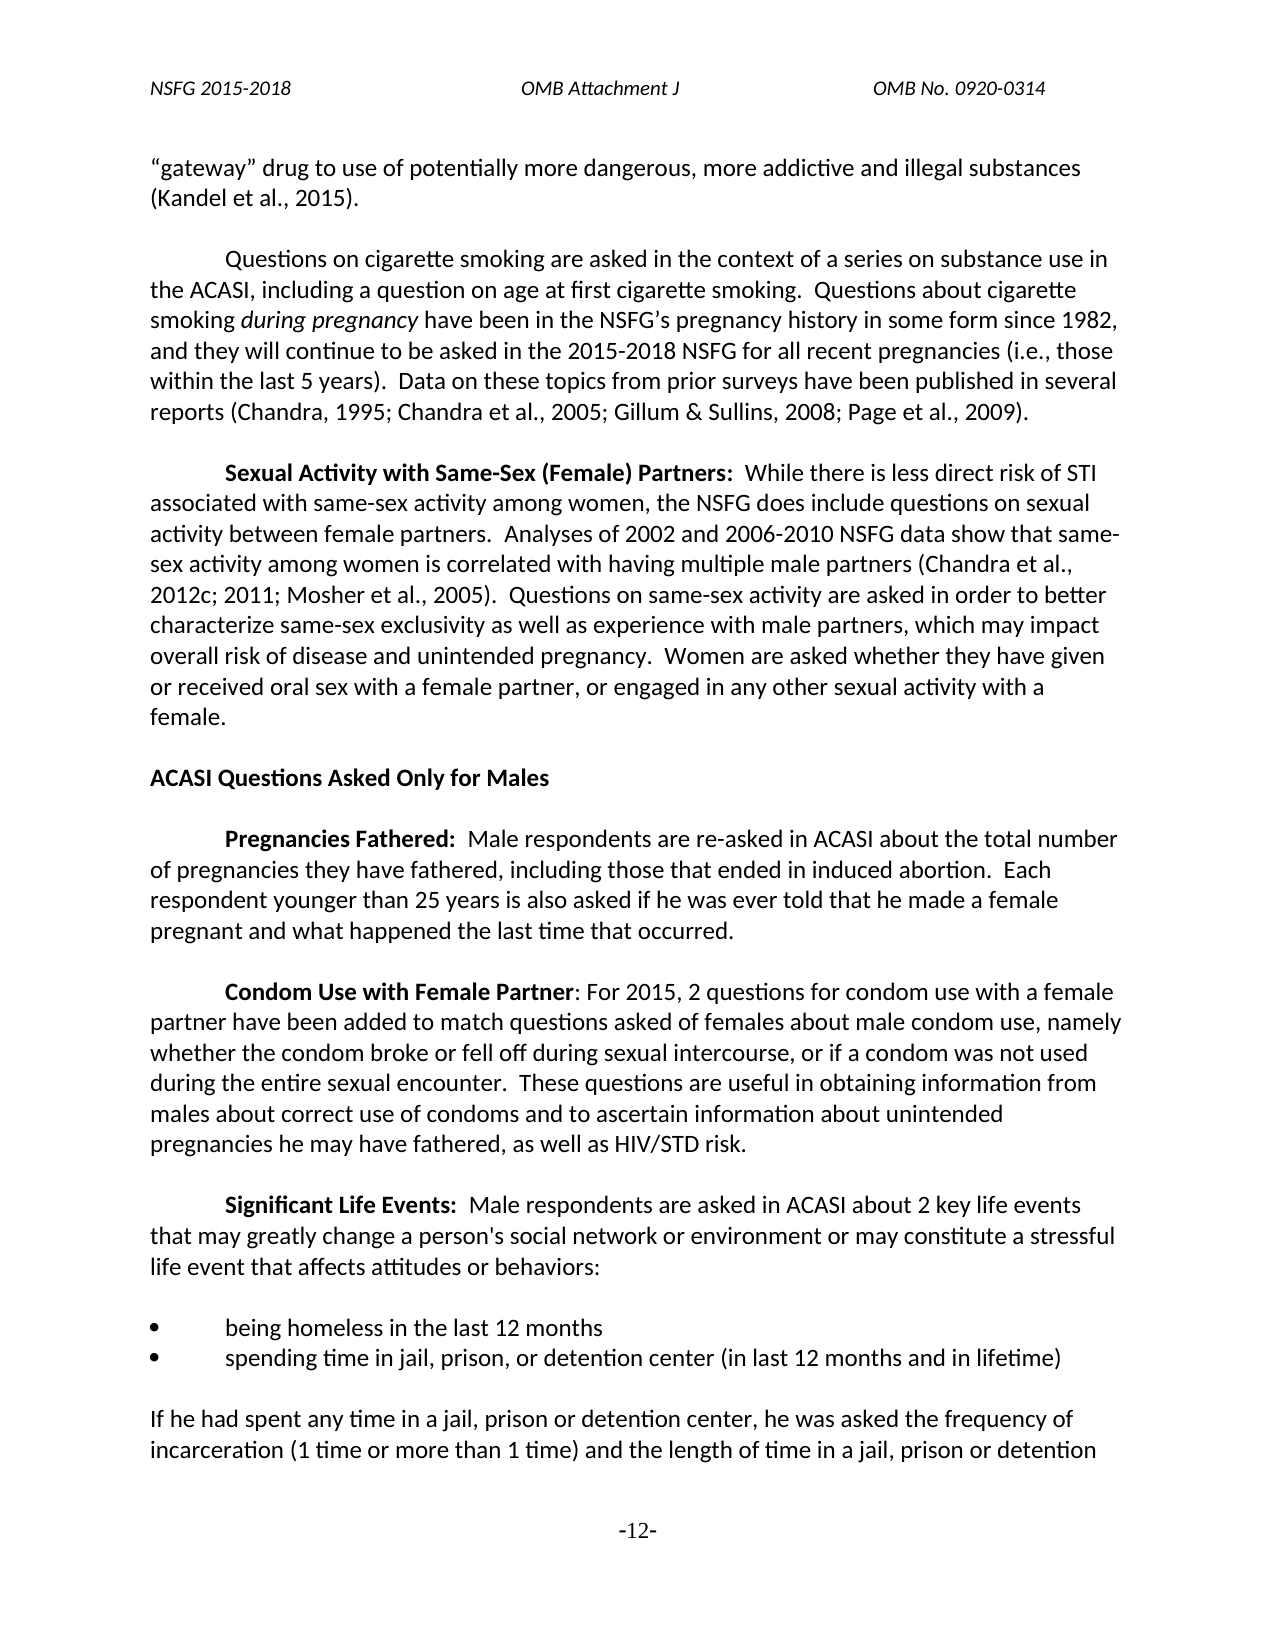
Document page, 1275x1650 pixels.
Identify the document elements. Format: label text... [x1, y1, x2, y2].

list being homeless in the last 12 months [150, 1312, 1125, 1342]
text Pregnancies Fathered: Male respondents are re-asked in ACASI about the total number of pregnancies they have fathered, including those that ended in induced abortion. Each respondent younger than 25 years is also asked if he was ever told that he made a female pregnant and what happened the last time that occurred. [150, 823, 1125, 945]
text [150, 1403, 1125, 1464]
text Condom Use with Female Partner: For 2015, 2 questions for condom use with a female partner have been added to match questions asked of females about male condom use, namely whether the condom broke or fell off during sexual intercourse, or if a condom was not used during the entire sexual encounter. These questions are useful in obtaining information from males about correct use of condoms and to ascertain information about unintended pregnancies he may have fathered, as well as HIV/STD risk. [150, 976, 1125, 1159]
text Significant Life Events: Male respondents are asked in ACASI about 2 key life events that may greatly change a person's social network or environment or may constitute a stressful life event that affects attitudes or behaviors: [150, 1189, 1125, 1281]
text Questions on cigarette smoking are asked in the context of a series on substance use in the ACASI, including a question on age at first cigarette smoking. Questions about cigarette smoking during pregnancy have been in the NSFG’s pregnancy history in some form since 1982, and they will continue to be asked in the 2015-2018 NSFG for all recent pregnancies (i.e., those within the last 5 years). Data on these topics from prior surveys have been published in several reports (Chandra, 1995; Chandra et al., 2005; Gillum & Sullins, 2008; Page et al., 2009). [150, 243, 1125, 427]
text ACASI Questions Asked Only for Males [150, 762, 1125, 793]
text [150, 152, 1125, 213]
list spending time in jail, prison, or detention center (in last 12 months and in lifetime) [150, 1342, 1125, 1373]
text Sexual Activity with Same-Sex (Female) Partners: While there is less direct risk of STI associated with same-sex activity among women, the NSFG does include questions on sexual activity between female partners. Analyses of 2002 and 2006-2010 NSFG data show that same-sex activity among women is correlated with having multiple male partners (Chandra et al., 2012c; 2011; Mosher et al., 2005). Questions on same-sex activity are asked in order to better characterize same-sex exclusivity as well as experience with male partners, which may impact overall risk of disease and unintended pregnancy. Women are asked whether they have given or received oral sex with a female partner, or engaged in any other sexual activity with a female. [150, 457, 1125, 732]
